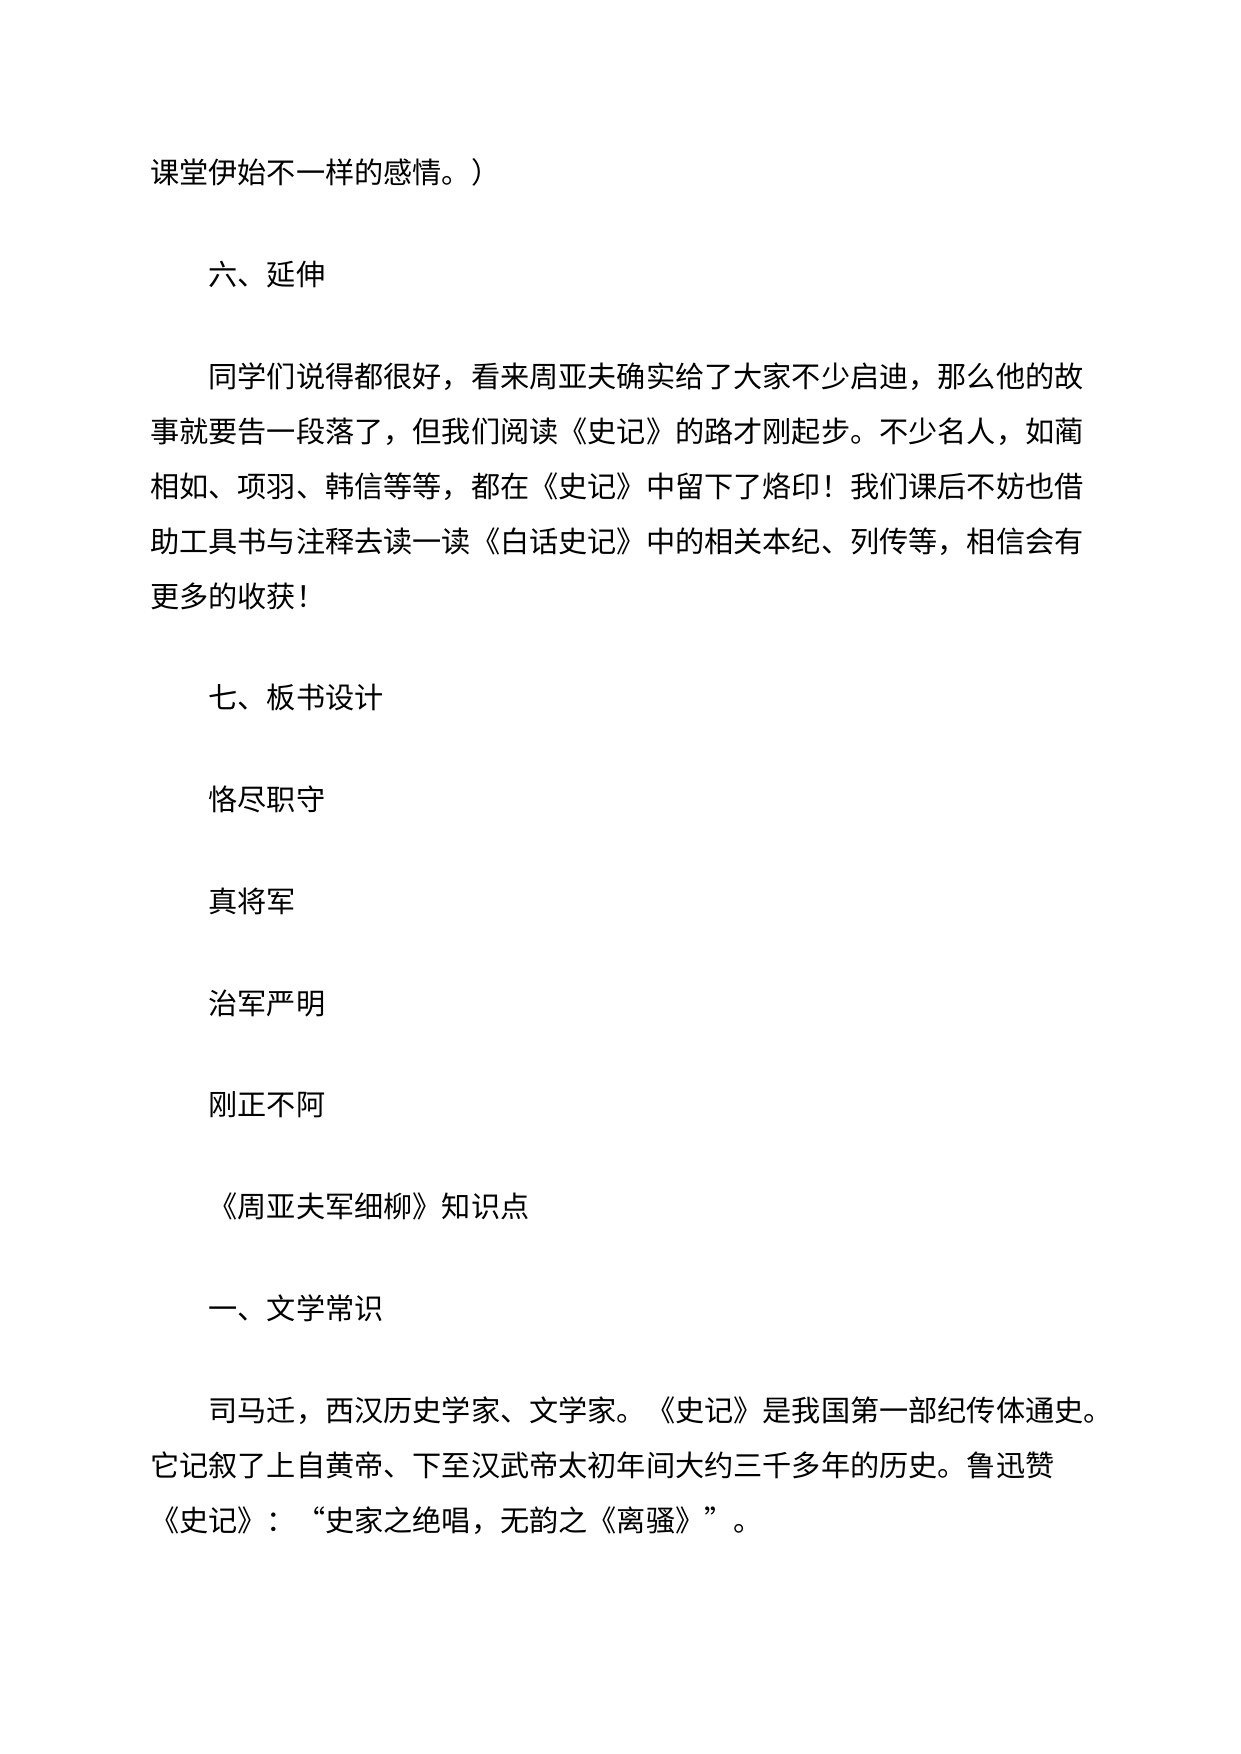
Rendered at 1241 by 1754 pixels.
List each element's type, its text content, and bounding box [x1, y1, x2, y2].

text 刚正不阿 [150, 1082, 1090, 1124]
text 真将军 [150, 878, 1090, 921]
text 六、延伸 [150, 252, 1090, 294]
text 恪尽职守 [150, 777, 1090, 819]
text 司马迁，西汉历史学家、文学家。《史记》是我国第一部纪传体通史。它记叙了上自黄帝、下至汉武帝太初年间大约三千多年的历史。鲁迅赞《史记》：“史家之绝唱，无韵之《离骚》”。 [150, 1387, 1090, 1539]
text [150, 150, 1090, 192]
text 《周亚夫军细柳》知识点 [150, 1184, 1090, 1226]
text 七、板书设计 [150, 675, 1090, 717]
text 同学们说得都很好，看来周亚夫确实给了大家不少启迪，那么他的故事就要告一段落了，但我们阅读《史记》的路才刚起步。不少名人，如蔺相如、项羽、韩信等等，都在《史记》中留下了烙印！我们课后不妨也借助工具书与注释去读一读《白话史记》中的相关本纪、列传等，相信会有更多的收获！ [150, 353, 1090, 615]
text 一、文学常识 [150, 1286, 1090, 1328]
text 治军严明 [150, 980, 1090, 1022]
